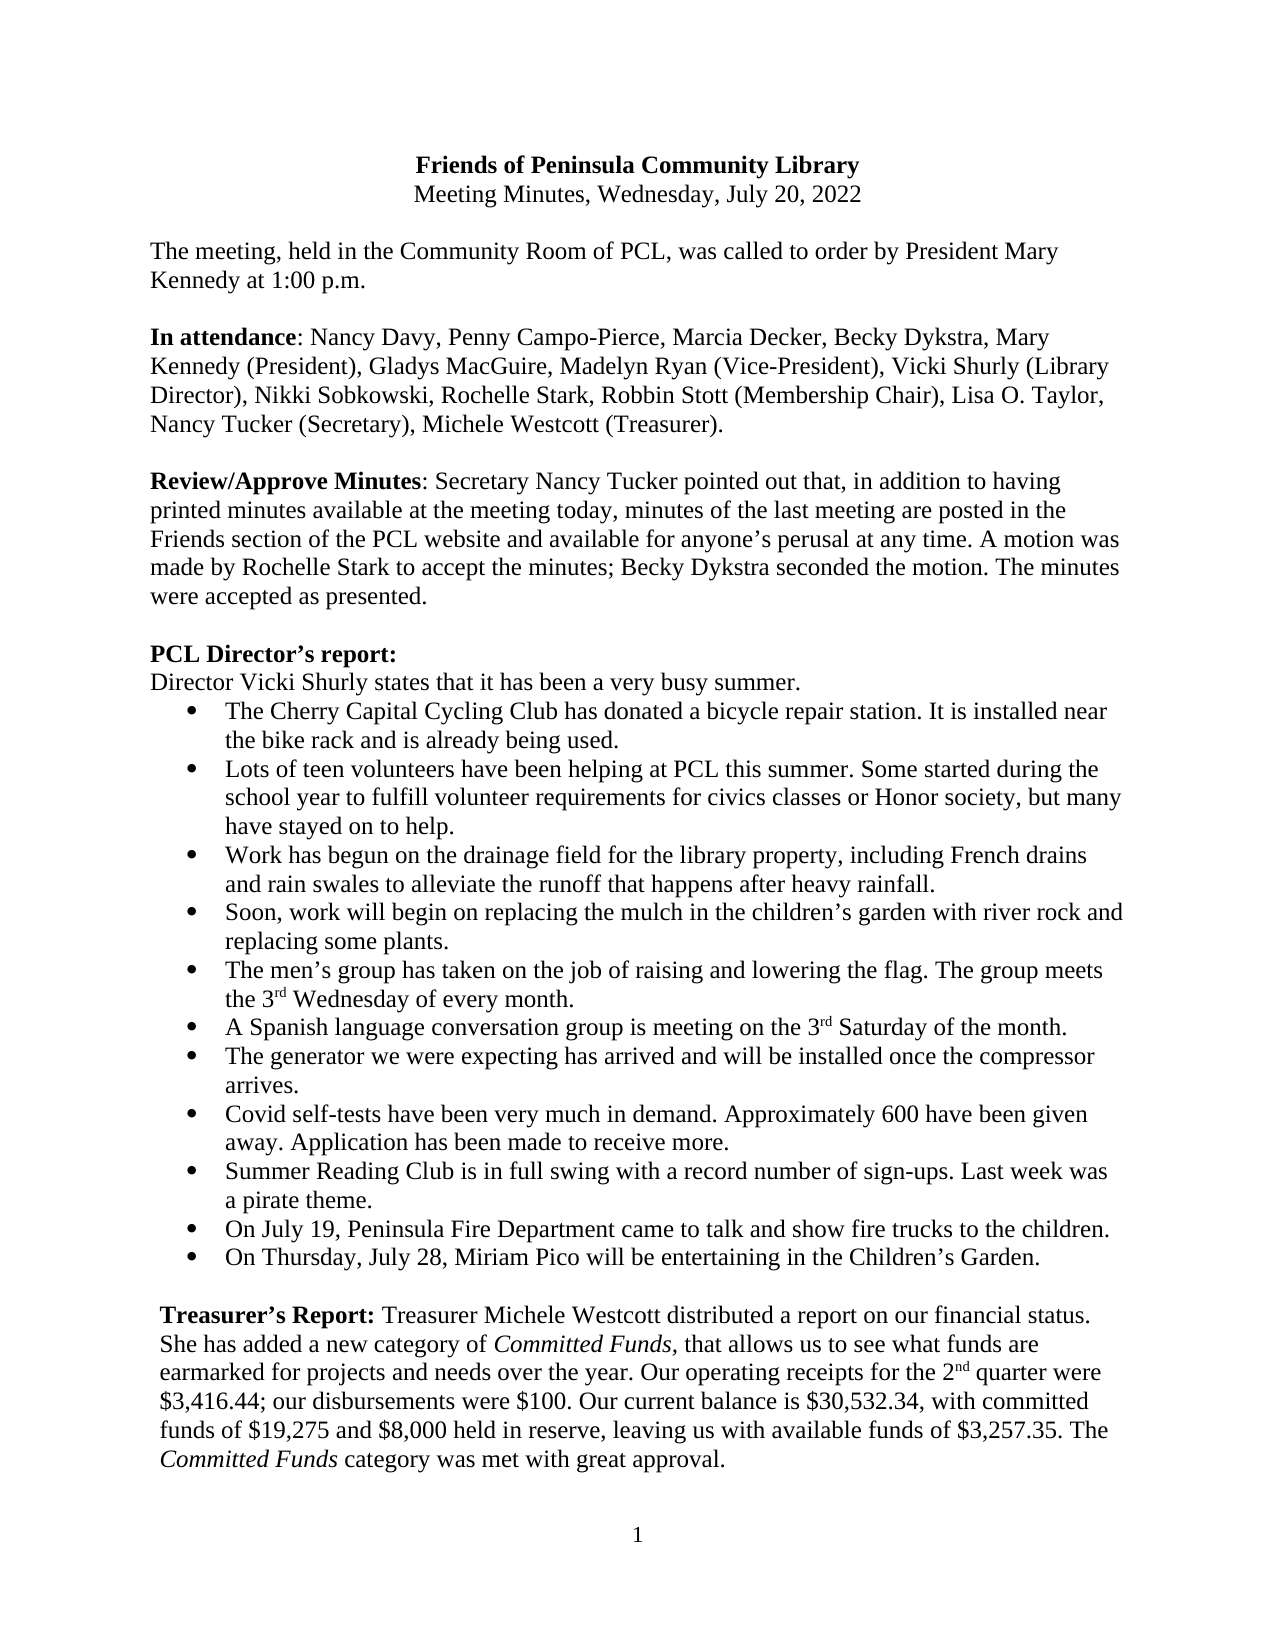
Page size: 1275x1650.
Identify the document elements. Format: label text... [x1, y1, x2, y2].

list The Cherry Capital Cycling Club has donated a bicycle repair station. It is installed near the bike rack and is already being used. [187, 696, 1125, 754]
list Work has begun on the drainage field for the library property, including French drains and rain swales to alleviate the runoff that happens after heavy rainfall. [187, 840, 1125, 897]
list Review/Approve Minutes: Secretary Nancy Tucker pointed out that, in addition to having printed minutes available at the meeting today, minutes of the last meeting are posted in the Friends section of the PCL website and available for anyone’s perusal at any time. A motion was made by Rochelle Stark to accept the minutes; Becky Dykstra seconded the motion. The minutes were accepted as presented. [150, 466, 1125, 610]
list On Thursday, July 28, Miriam Pico will be entertaining in the Children’s Garden. [187, 1242, 1125, 1271]
text The meeting, held in the Community Room of PCL, was called to order by President Mary Kennedy at 1:00 p.m. [150, 236, 1125, 294]
text Meeting Minutes, Wednesday, July 20, 2022 [150, 179, 1125, 207]
list Summer Reading Club is in full swing with a record number of sign-ups. Last week was a pirate theme. [187, 1156, 1125, 1214]
text Friends of Peninsula Community Library [150, 150, 1125, 179]
text Director Vicki Shurly states that it has been a very busy summer. [150, 667, 1125, 696]
list On July 19, Peninsula Fire Department came to talk and show fire trucks to the children. [187, 1214, 1125, 1242]
list Soon, work will begin on replacing the mulch in the children’s garden with river rock and replacing some plants. [187, 897, 1125, 955]
list Lots of teen volunteers have been helping at PCL this summer. Some started during the school year to fulfill volunteer requirements for civics classes or Honor society, but many have stayed on to help. [187, 754, 1125, 840]
text PCL Director’s report: [150, 639, 1125, 667]
list The generator we were expecting has arrived and will be installed once the compressor arrives. [187, 1041, 1125, 1099]
list Covid self-tests have been very much in demand. Approximately 600 have been given away. Application has been made to receive more. [187, 1099, 1125, 1156]
list Treasurer’s Report: Treasurer Michele Westcott distributed a report on our financial status. She has added a new category of Committed Funds, that allows us to see what funds are earmarked for projects and needs over the year. Our operating receipts for the 2nd quarter were $3,416.44; our disbursements were $100. Our current balance is $30,532.34, with committed funds of $19,275 and $8,000 held in reserve, leaving us with available funds of $3,257.35. The Committed Funds category was met with great approval. [159, 1300, 1125, 1472]
list The men’s group has taken on the job of raising and lowering the flag. The group meets the 3rd Wednesday of every month. [187, 955, 1125, 1012]
text In attendance: Nancy Davy, Penny Campo-Pierce, Marcia Decker, Becky Dykstra, Mary Kennedy (President), Gladys MacGuire, Madelyn Ryan (Vice-President), Vicki Shurly (Library Director), Nikki Sobkowski, Rochelle Stark, Robbin Stott (Membership Chair), Lisa O. Taylor, Nancy Tucker (Secretary), Michele Westcott (Treasurer). [150, 322, 1125, 437]
list A Spanish language conversation group is meeting on the 3rd Saturday of the month. [187, 1012, 1125, 1041]
